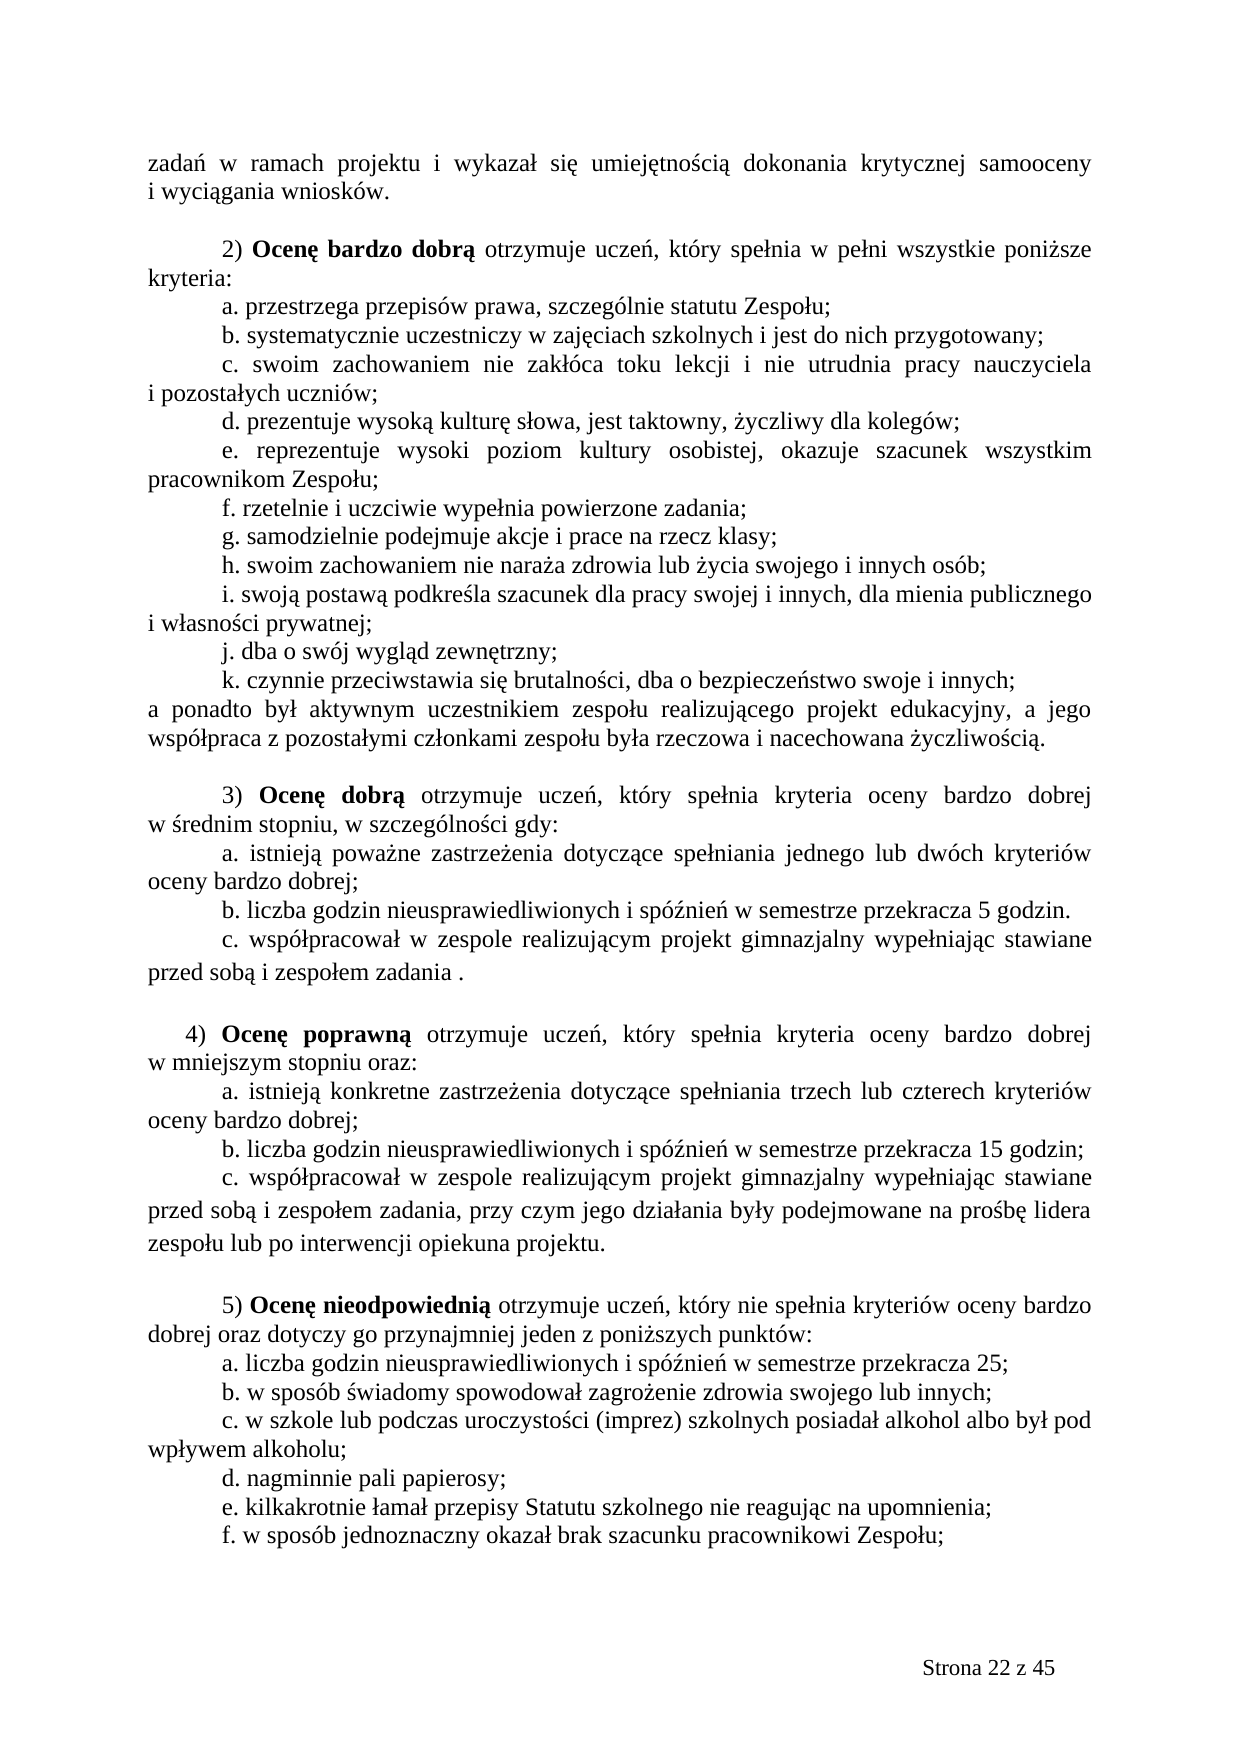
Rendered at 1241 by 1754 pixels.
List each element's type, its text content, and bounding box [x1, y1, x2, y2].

text c. w szkole lub podczas uroczystości (imprez) szkolnych posiadał alkohol albo był pod wpływem alkoholu; [148, 1405, 1092, 1463]
text 5) Ocenę nieodpowiednią otrzymuje uczeń, który nie spełnia kryteriów oceny bardzo dobrej oraz dotyczy go przynajmniej jeden z poniższych punktów: [148, 1290, 1092, 1348]
text k. czynnie przeciwstawia się brutalności, dba o bezpieczeństwo swoje i innych; [148, 665, 1092, 694]
text b. systematycznie uczestniczy w zajęciach szkolnych i jest do nich przygotowany; [148, 320, 1092, 349]
text b. liczba godzin nieusprawiedliwionych i spóźnień w semestrze przekracza 5 godzin. [148, 895, 1092, 924]
text 4) Ocenę poprawną otrzymuje uczeń, który spełnia kryteria oceny bardzo dobrej w mniejszym stopniu oraz: [148, 1019, 1092, 1076]
text a ponadto był aktywnym uczestnikiem zespołu realizującego projekt edukacyjny, a jego współpraca z pozostałymi członkami zespołu była rzeczowa i nacechowana życzliwością. [148, 694, 1092, 751]
text 3) Ocenę dobrą otrzymuje uczeń, który spełnia kryteria oceny bardzo dobrej w średnim stopniu, w szczególności gdy: [148, 780, 1092, 838]
text i. swoją postawą podkreśla szacunek dla pracy swojej i innych, dla mienia publicznego i własności prywatnej; [148, 579, 1092, 636]
text a. liczba godzin nieusprawiedliwionych i spóźnień w semestrze przekracza 25; [148, 1348, 1092, 1377]
text f. w sposób jednoznaczny okazał brak szacunku pracownikowi Zespołu; [148, 1520, 1092, 1549]
text e. reprezentuje wysoki poziom kultury osobistej, okazuje szacunek wszystkim pracownikom Zespołu; [148, 435, 1092, 493]
text 2) Ocenę bardzo dobrą otrzymuje uczeń, który spełnia w pełni wszystkie poniższe kryteria: [148, 234, 1092, 291]
text a. istnieją poważne zastrzeżenia dotyczące spełniania jednego lub dwóch kryteriów oceny bardzo dobrej; [148, 838, 1092, 895]
text a. istnieją konkretne zastrzeżenia dotyczące spełniania trzech lub czterech kryteriów oceny bardzo dobrej; [148, 1076, 1092, 1134]
text h. swoim zachowaniem nie naraża zdrowia lub życia swojego i innych osób; [148, 550, 1092, 579]
text b. w sposób świadomy spowodował zagrożenie zdrowia swojego lub innych; [148, 1377, 1092, 1405]
text c. swoim zachowaniem nie zakłóca toku lekcji i nie utrudnia pracy nauczyciela i pozostałych uczniów; [148, 349, 1092, 406]
text d. nagminnie pali papierosy; [148, 1463, 1092, 1492]
text c. współpracował w zespole realizującym projekt gimnazjalny wypełniając stawiane przed sobą i zespołem zadania, przy czym jego działania były podejmowane na prośbę lidera zespołu lub po interwencji opiekuna projektu. [148, 1162, 1092, 1257]
text d. prezentuje wysoką kulturę słowa, jest taktowny, życzliwy dla kolegów; [148, 406, 1092, 435]
text f. rzetelnie i uczciwie wypełnia powierzone zadania; [148, 493, 1092, 521]
text j. dba o swój wygląd zewnętrzny; [148, 636, 1092, 665]
text e. kilkakrotnie łamał przepisy Statutu szkolnego nie reagując na upomnienia; [148, 1492, 1092, 1520]
text a. przestrzega przepisów prawa, szczególnie statutu Zespołu; [148, 291, 1092, 320]
text c. współpracował w zespole realizującym projekt gimnazjalny wypełniając stawiane przed sobą i zespołem zadania . [148, 924, 1092, 986]
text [148, 148, 1092, 205]
text b. liczba godzin nieusprawiedliwionych i spóźnień w semestrze przekracza 15 godzin; [222, 1134, 1092, 1162]
text g. samodzielnie podejmuje akcje i prace na rzecz klasy; [148, 521, 1092, 550]
